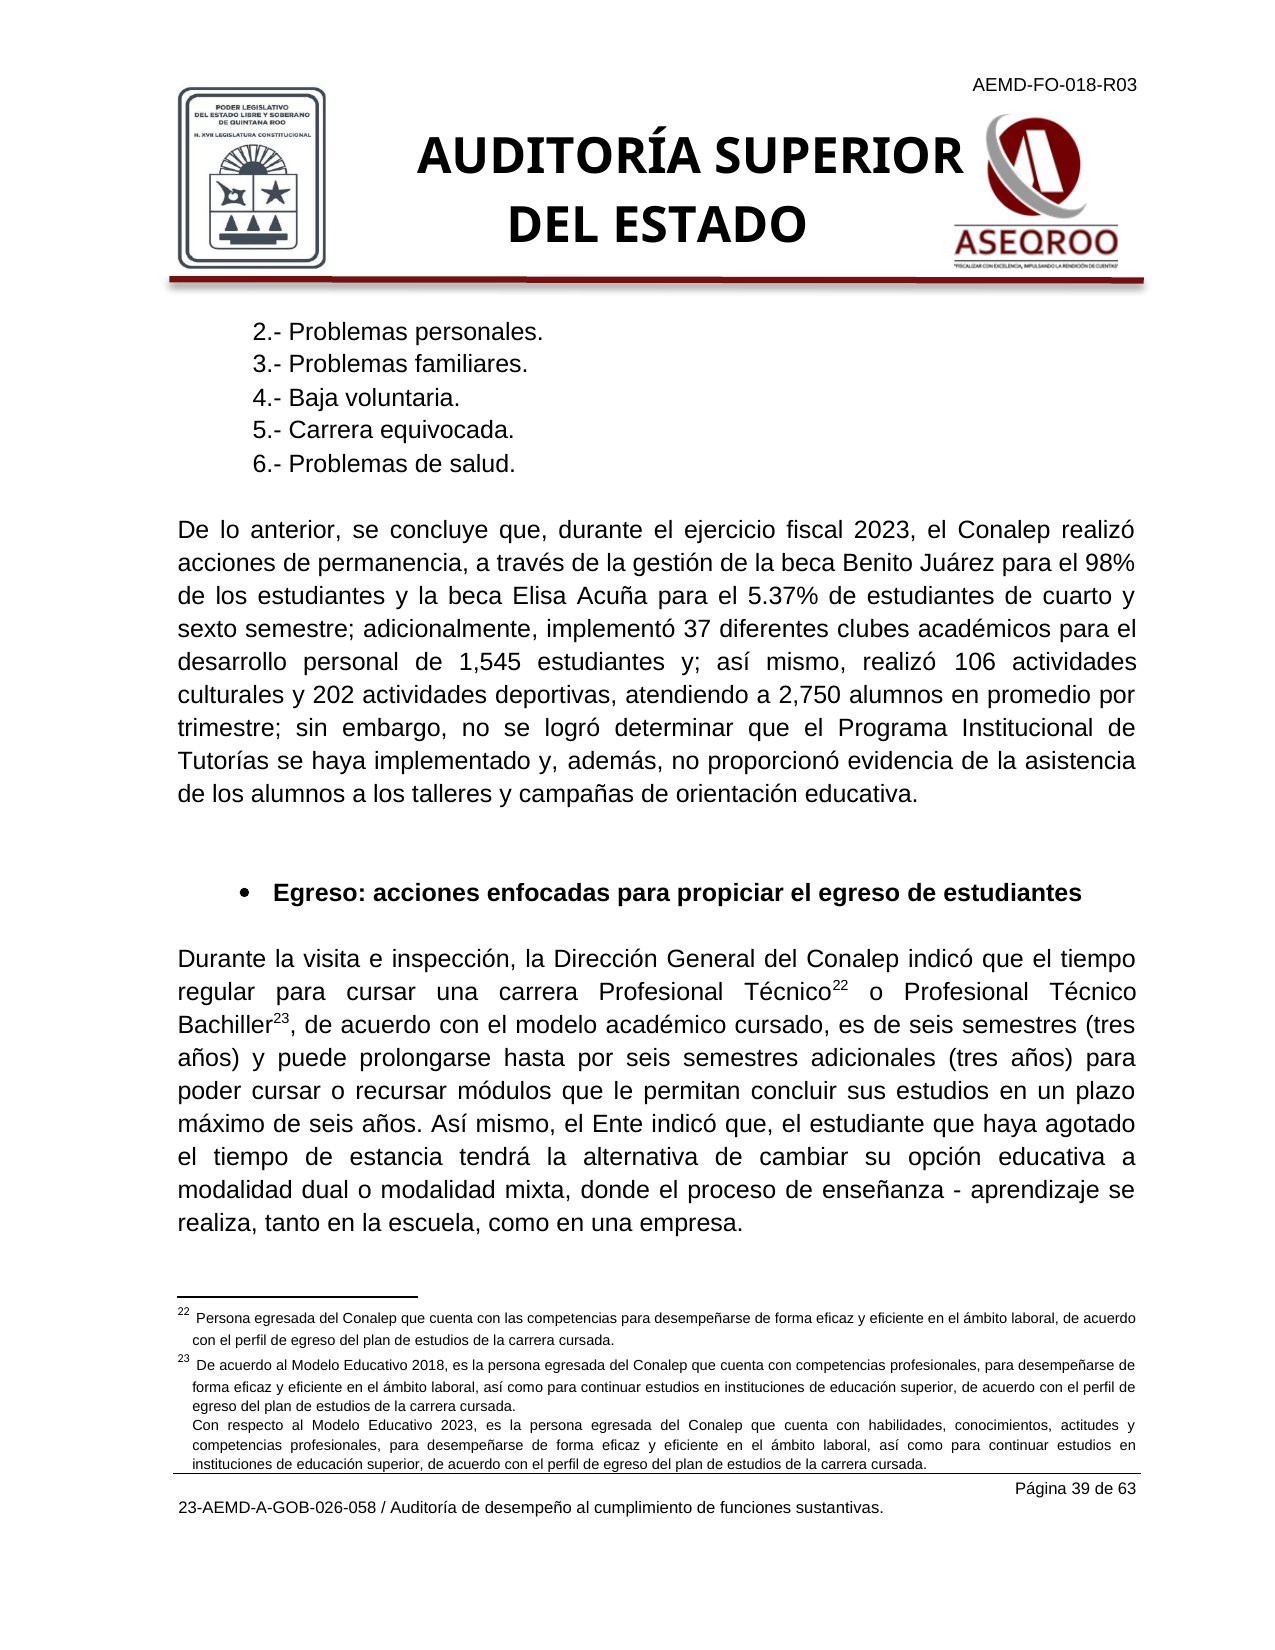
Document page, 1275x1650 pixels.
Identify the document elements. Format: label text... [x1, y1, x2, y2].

list Egreso: acciones enfocadas para propiciar el egreso de estudiantes [240, 878, 1137, 907]
picture [954, 114, 1118, 269]
list 4.- Baja voluntaria. [252, 382, 1137, 411]
text Durante la visita e inspección, la Dirección General del Conalep indicó que el tiempo regular para cursar una carrera Profesional Técnico o Profesional Técnico Bachiller, de acuerdo con el modelo académico cursado, es de seis semestres (tres años) y puede prolongarse hasta por seis semestres adicionales (tres años) para poder cursar o recursar módulos que le permitan concluir sus estudios en un plazo máximo de seis años. Así mismo, el Ente indicó que, el estudiante que haya agotado el tiempo de estancia tendrá la alternativa de cambiar su opción educativa a modalidad dual o modalidad mixta, donde el proceso de enseñanza - aprendizaje se realiza, tanto en la escuela, como en una empresa. [177, 944, 1137, 1237]
list 5.- Carrera equivocada. [252, 416, 1137, 444]
picture [177, 85, 326, 269]
list 6.- Problemas de salud. [252, 448, 1137, 477]
list 3.- Problemas familiares. [252, 349, 1137, 378]
text De lo anterior, se concluye que, durante el ejercicio fiscal 2023, el Conalep realizó acciones de permanencia, a través de la gestión de la beca Benito Juárez para el 98% de los estudiantes y la beca Elisa Acuña para el 5.37% de estudiantes de cuarto y sexto semestre; adicionalmente, implementó 37 diferentes clubes académicos para el desarrollo personal de 1,545 estudiantes y; así mismo, realizó 106 actividades culturales y 202 actividades deportivas, atendiendo a 2,750 alumnos en promedio por trimestre; sin embargo, no se logró determinar que el Programa Institucional de Tutorías se haya implementado y, además, no proporcionó evidencia de la asistencia de los alumnos a los talleres y campañas de orientación educativa. [177, 514, 1137, 807]
list 2.- Problemas personales. [252, 316, 1137, 345]
